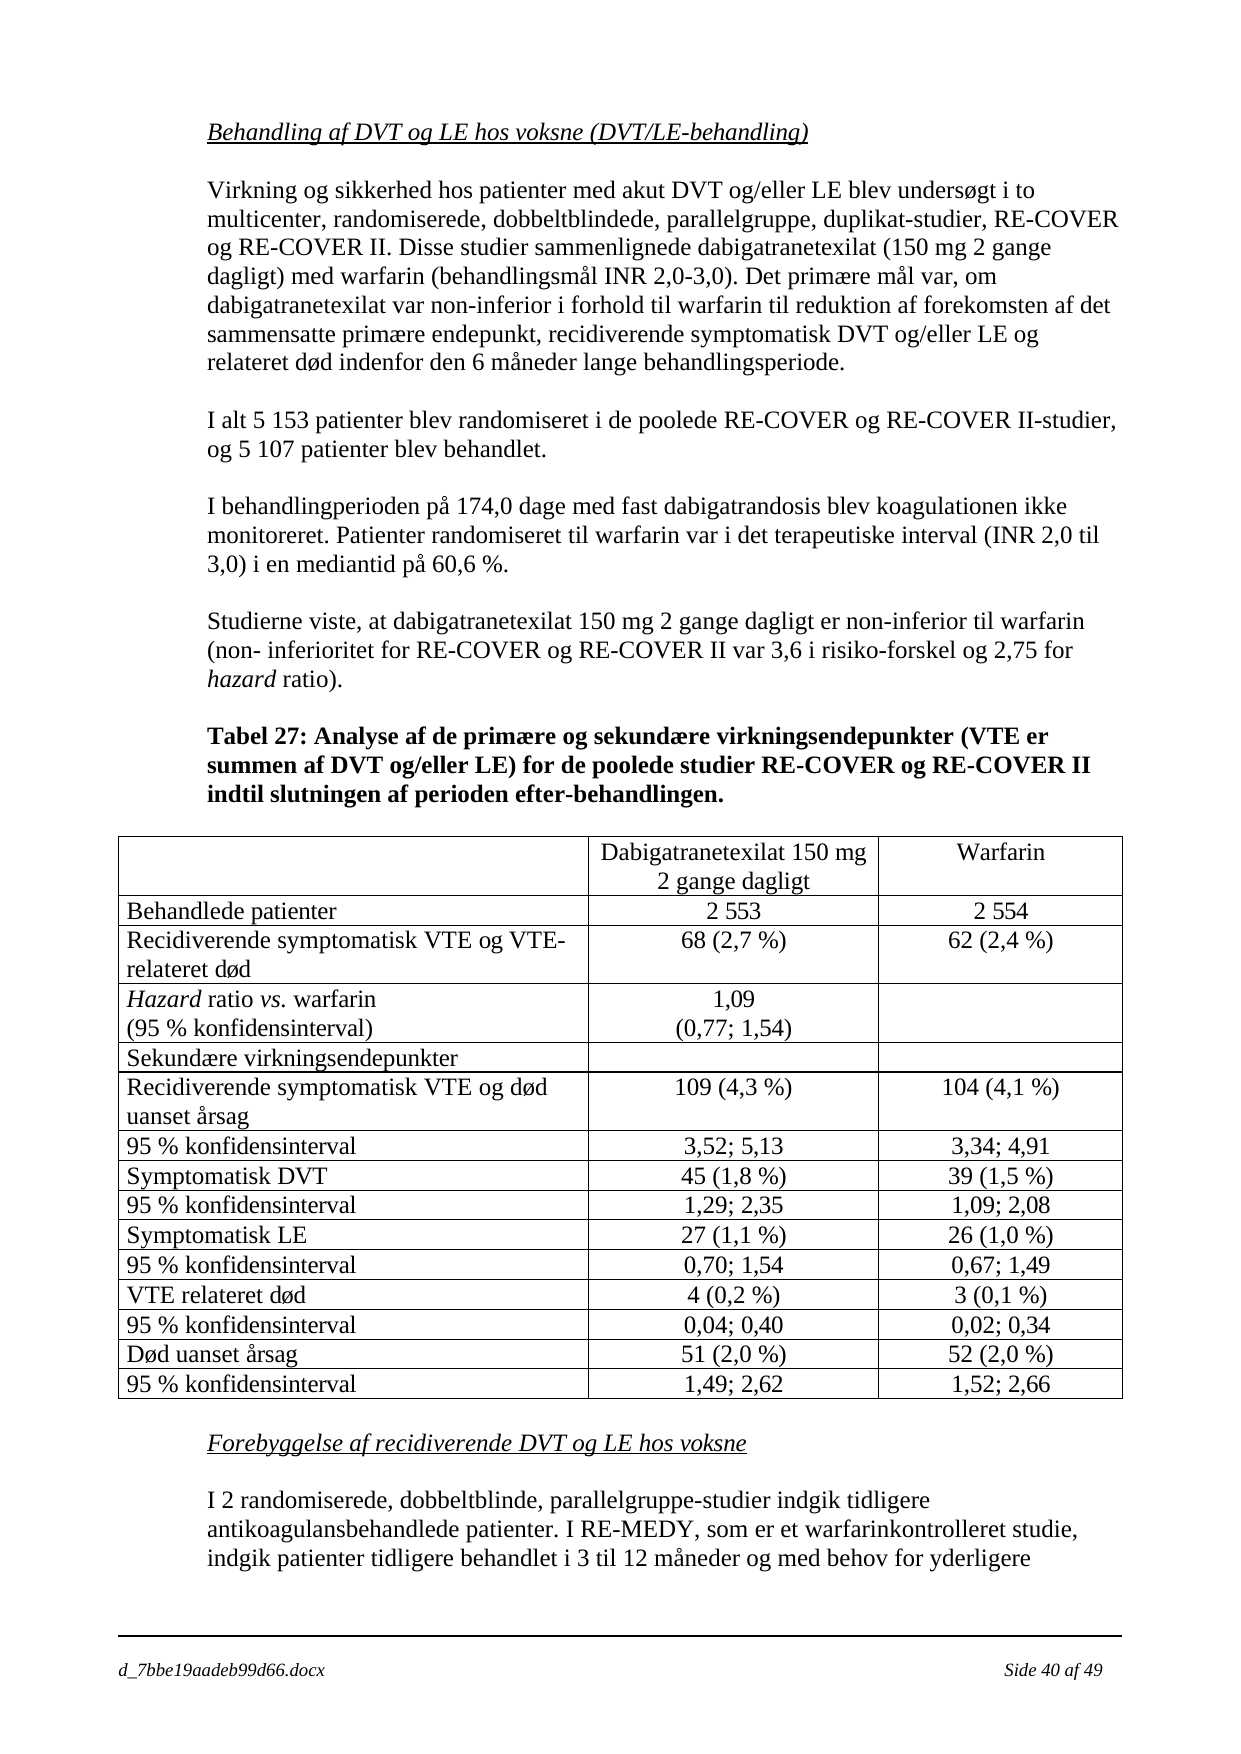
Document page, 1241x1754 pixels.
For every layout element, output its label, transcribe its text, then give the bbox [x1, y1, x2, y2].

table_cell 45 (1,8 %) [589, 1161, 878, 1189]
table_cell 51 (2,0 %) [589, 1340, 878, 1368]
table_cell 2 553 [589, 896, 878, 924]
text Forebyggelse af recidiverende DVT og LE hos voksne [207, 1428, 1122, 1457]
table_cell 95 % konfidensinterval [119, 1250, 588, 1279]
table_cell [879, 984, 1122, 1042]
table_cell 104 (4,1 %) [879, 1073, 1122, 1130]
text Tabel 27: Analyse af de primære og sekundære virkningsendepunkter (VTE er summen af DVT og/eller LE) for de poolede studier RE-COVER og RE-COVER II indtil slutningen af perioden efter-behandlingen. [207, 721, 1122, 807]
table_header Dabigatranetexilat 150 mg 2 gange dagligt [589, 837, 878, 895]
table_cell 62 (2,4 %) [879, 926, 1122, 983]
table_cell 3,52; 5,13 [589, 1131, 878, 1160]
table_cell 95 % konfidensinterval [119, 1131, 588, 1160]
table_cell 0,70; 1,54 [589, 1250, 878, 1279]
table_cell 68 (2,7 %) [589, 926, 878, 983]
table_cell [879, 1043, 1122, 1071]
table_cell 3,34; 4,91 [879, 1131, 1122, 1160]
table_cell 0,67; 1,49 [879, 1250, 1122, 1279]
text I alt 5 153 patienter blev randomiseret i de poolede RE-COVER og RE-COVER II-studier, og 5 107 patienter blev behandlet. [207, 405, 1122, 462]
text I behandlingperioden på 174,0 dage med fast dabigatrandosis blev koagulationen ikke monitoreret. Patienter randomiseret til warfarin var i det terapeutiske interval (INR 2,0 til 3,0) i en mediantid på 60,6 %. [207, 491, 1122, 577]
table_cell Symptomatisk LE [119, 1220, 588, 1249]
table_header Warfarin [879, 837, 1122, 895]
table_cell 109 (4,3 %) [589, 1073, 878, 1130]
table_cell VTE relateret død [119, 1280, 588, 1309]
table_cell 2 554 [879, 896, 1122, 924]
table_cell 95 % konfidensinterval [119, 1369, 588, 1398]
table_cell 95 % konfidensinterval [119, 1191, 588, 1219]
table_cell 95 % konfidensinterval [119, 1310, 588, 1338]
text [207, 1485, 1122, 1572]
table_header [119, 837, 588, 895]
table_cell 1,09 (0,77; 1,54) [589, 984, 878, 1042]
table_cell Behandlede patienter [119, 896, 588, 924]
table_cell 52 (2,0 %) [879, 1340, 1122, 1368]
table_cell Hazard ratio vs. warfarin (95 % konfidensinterval) [119, 984, 588, 1042]
table_cell Symptomatisk DVT [119, 1161, 588, 1189]
table_cell 0,02; 0,34 [879, 1310, 1122, 1338]
text Behandling af DVT og LE hos voksne (DVT/LE-behandling) [207, 117, 1122, 146]
table_cell Sekundære virkningsendepunkter [119, 1043, 588, 1071]
table_cell 3 (0,1 %) [879, 1280, 1122, 1309]
table_cell 0,04; 0,40 [589, 1310, 878, 1338]
table_cell 26 (1,0 %) [879, 1220, 1122, 1249]
text Studierne viste, at dabigatranetexilat 150 mg 2 gange dagligt er non-inferior til warfarin (non- inferioritet for RE-COVER og RE-COVER II var 3,6 i risiko-forskel og 2,75 for hazard ratio). [207, 606, 1122, 692]
table_cell 1,49; 2,62 [589, 1369, 878, 1398]
table_cell Recidiverende symptomatisk VTE og død uanset årsag [119, 1073, 588, 1130]
table_cell 4 (0,2 %) [589, 1280, 878, 1309]
table_cell [589, 1043, 878, 1071]
table_cell 1,52; 2,66 [879, 1369, 1122, 1398]
table_cell 27 (1,1 %) [589, 1220, 878, 1249]
text Virkning og sikkerhed hos patienter med akut DVT og/eller LE blev undersøgt i to multicenter, randomiserede, dobbeltblindede, parallelgruppe, duplikat-studier, RE-COVER og RE-COVER II. Disse studier sammenlignede dabigatranetexilat (150 mg 2 gange dagligt) med warfarin (behandlingsmål INR 2,0-3,0). Det primære mål var, om dabigatranetexilat var non-inferior i forhold til warfarin til reduktion af forekomsten af det sammensatte primære endepunkt, recidiverende symptomatisk DVT og/eller LE og relateret død indenfor den 6 måneder lange behandlingsperiode. [207, 175, 1122, 376]
table_cell 1,29; 2,35 [589, 1191, 878, 1219]
table_cell 39 (1,5 %) [879, 1161, 1122, 1189]
table_cell 1,09; 2,08 [879, 1191, 1122, 1219]
table_cell Død uanset årsag [119, 1340, 588, 1368]
table_cell Recidiverende symptomatisk VTE og VTE-relateret død [119, 926, 588, 983]
